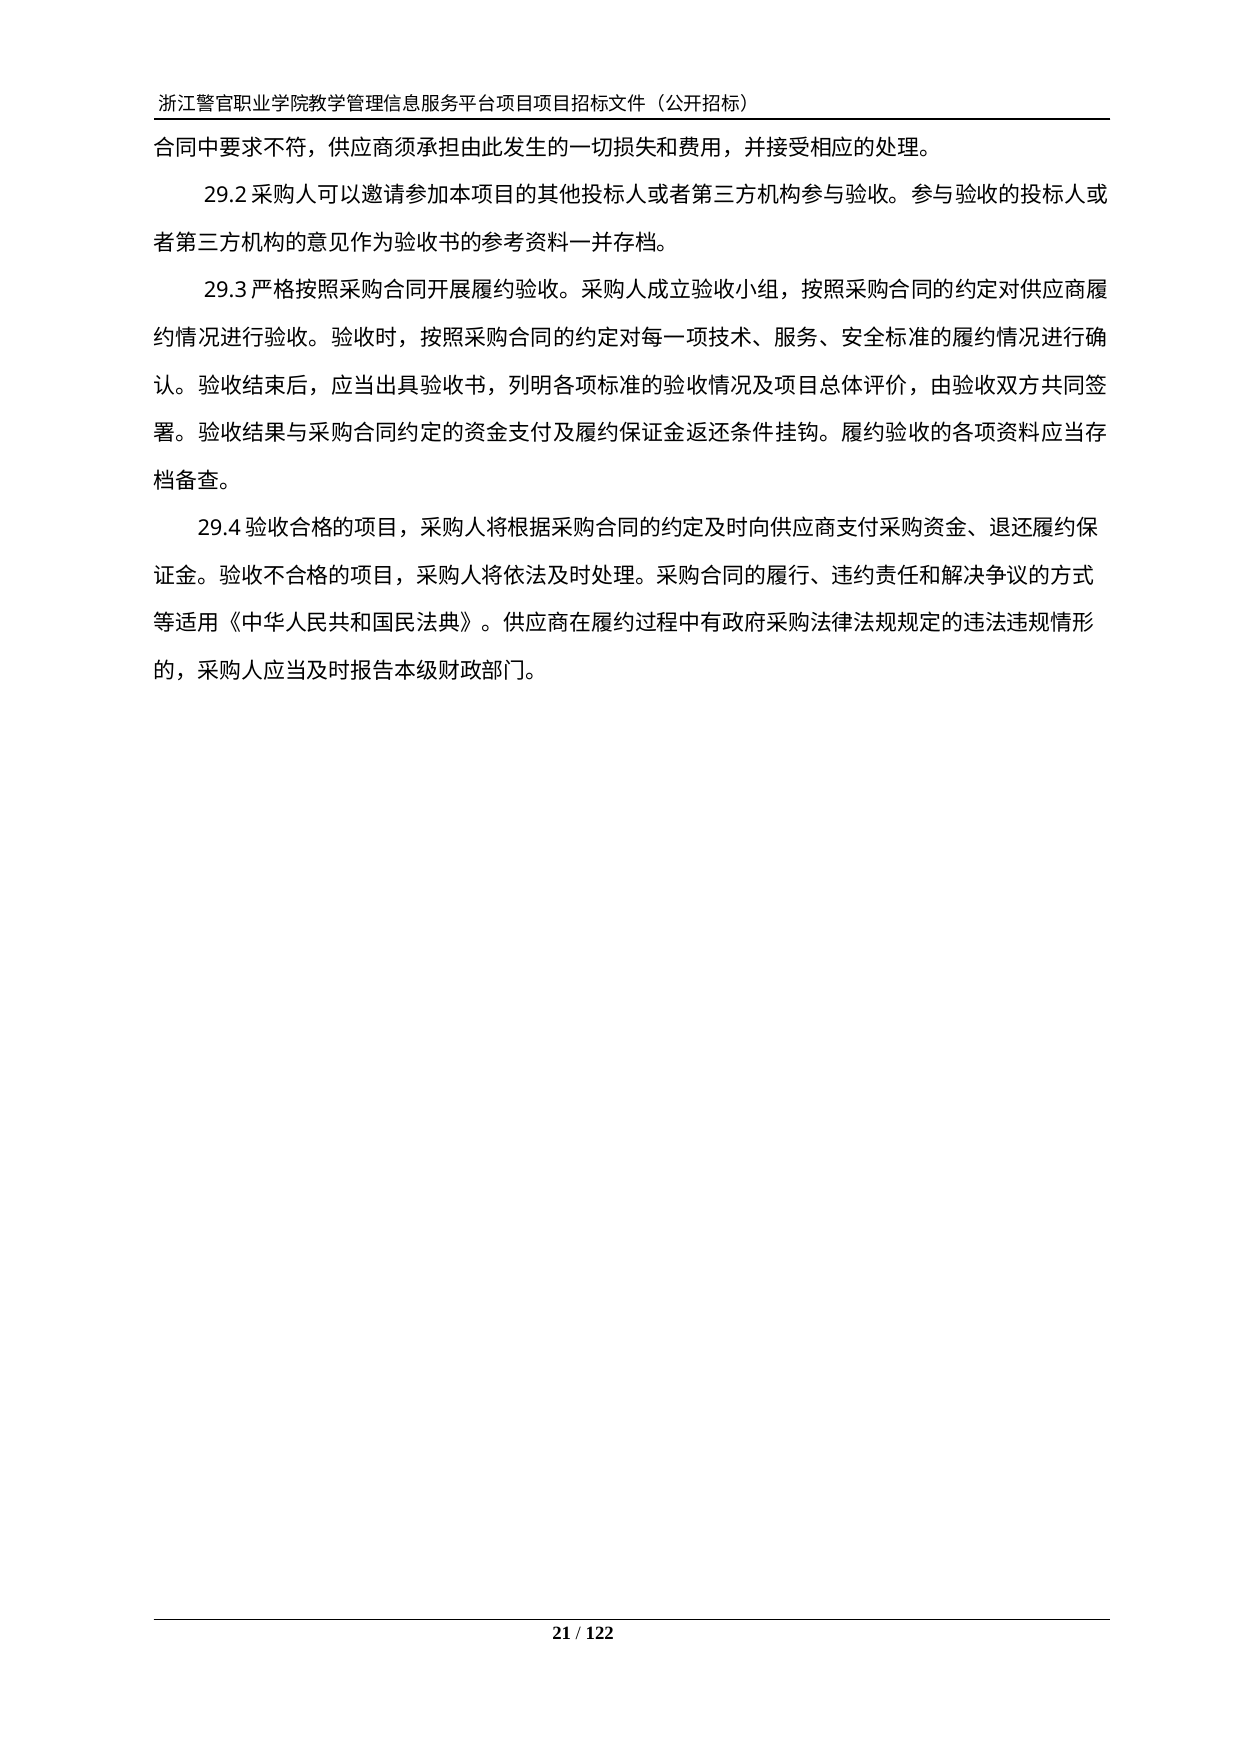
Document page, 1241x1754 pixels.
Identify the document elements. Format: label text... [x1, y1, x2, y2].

text 29.4验收合格的项目，采购人将根据采购合同的约定及时向供应商支付采购资金、退还履约保证金。验收不合格的项目，采购人将依法及时处理。采购合同的履行、违约责任和解决争议的方式等适用《中华人民共和国民法典》。供应商在履约过程中有政府采购法律法规规定的违法违规情形的，采购人应当及时报告本级财政部门。 [153, 510, 1110, 684]
text 29.2采购人可以邀请参加本项目的其他投标人或者第三方机构参与验收。参与验收的投标人或者第三方机构的意见作为验收书的参考资料一并存档。 [153, 177, 1110, 257]
text 29.3严格按照采购合同开展履约验收。采购人成立验收小组，按照采购合同的约定对供应商履约情况进行验收。验收时，按照采购合同的约定对每一项技术、服务、安全标准的履约情况进行确认。验收结束后，应当出具验收书，列明各项标准的验收情况及项目总体评价，由验收双方共同签署。验收结果与采购合同约定的资金支付及履约保证金返还条件挂钩。履约验收的各项资料应当存档备查。 [153, 272, 1110, 494]
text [153, 130, 1110, 162]
